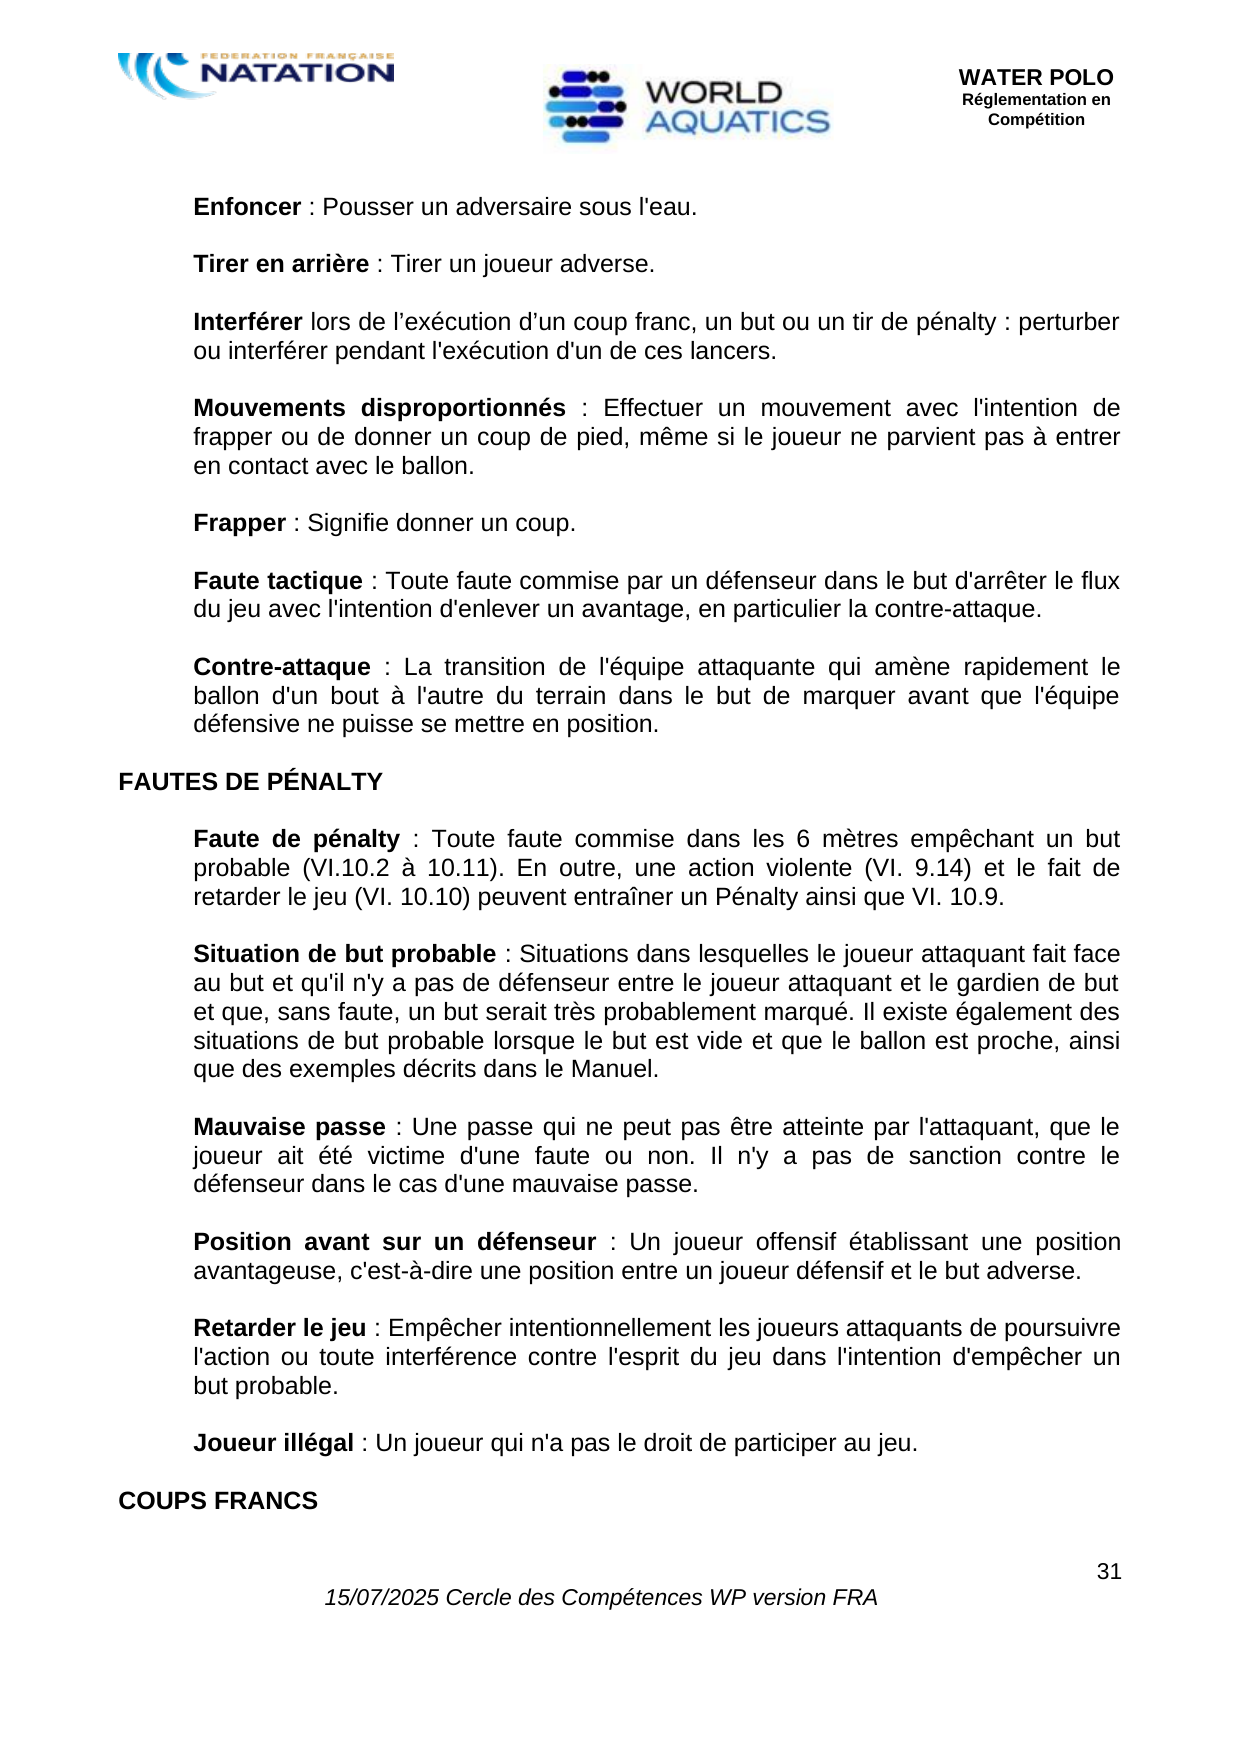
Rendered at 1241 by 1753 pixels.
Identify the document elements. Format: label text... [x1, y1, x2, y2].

text Faute de pénalty : Toute faute commise dans les 6 mètres empêchant un but probable (VI.10.2 à 10.11). En outre, une action violente (VI. 9.14) et le fait de retarder le jeu (VI. 10.10) peuvent entraîner un Pénalty ainsi que VI. 10.9. [193, 824, 1122, 911]
text Retarder le jeu : Empêcher intentionnellement les joueurs attaquants de poursuivre l'action ou toute interférence contre l'esprit du jeu dans l'intention d'empêcher un but probable. [193, 1313, 1122, 1399]
text FAUTES DE PÉNALTY [118, 767, 1122, 796]
text COUPS FRANCS [118, 1486, 1122, 1514]
text Contre-attaque : La transition de l'équipe attaquante qui amène rapidement le ballon d'un bout à l'autre du terrain dans le but de marquer avant que l'équipe défensive ne puisse se mettre en position. [193, 652, 1122, 738]
text Joueur illégal : Un joueur qui n'a pas le droit de participer au jeu. [118, 1428, 1122, 1457]
text Position avant sur un défenseur : Un joueur offensif établissant une position avantageuse, c'est-à-dire une position entre un joueur défensif et le but adverse. [193, 1227, 1122, 1284]
text Tirer en arrière : Tirer un joueur adverse. [118, 249, 1122, 278]
text Frapper : Signifie donner un coup. [193, 508, 1122, 537]
text Situation de but probable : Situations dans lesquelles le joueur attaquant fait face au but et qu'il n'y a pas de défenseur entre le joueur attaquant et le gardien de but et que, sans faute, un but serait très probablement marqué. Il existe également des situations de but probable lorsque le but est vide et que le ballon est proche, ainsi que des exemples décrits dans le Manuel. [193, 939, 1122, 1083]
picture [118, 53, 394, 103]
picture [542, 64, 834, 154]
text Enfoncer : Pousser un adversaire sous l'eau. [118, 192, 1122, 221]
text Interférer lors de l’exécution d’un coup franc, un but ou un tir de pénalty : perturber ou interférer pendant l'exécution d'un de ces lancers. [193, 307, 1122, 364]
text Mauvaise passe : Une passe qui ne peut pas être atteinte par l'attaquant, que le joueur ait été victime d'une faute ou non. Il n'y a pas de sanction contre le défenseur dans le cas d'une mauvaise passe. [193, 1112, 1122, 1198]
text Faute tactique : Toute faute commise par un défenseur dans le but d'arrêter le flux du jeu avec l'intention d'enlever un avantage, en particulier la contre-attaque. [193, 566, 1122, 623]
text Mouvements disproportionnés : Effectuer un mouvement avec l'intention de frapper ou de donner un coup de pied, même si le joueur ne parvient pas à entrer en contact avec le ballon. [193, 393, 1122, 479]
